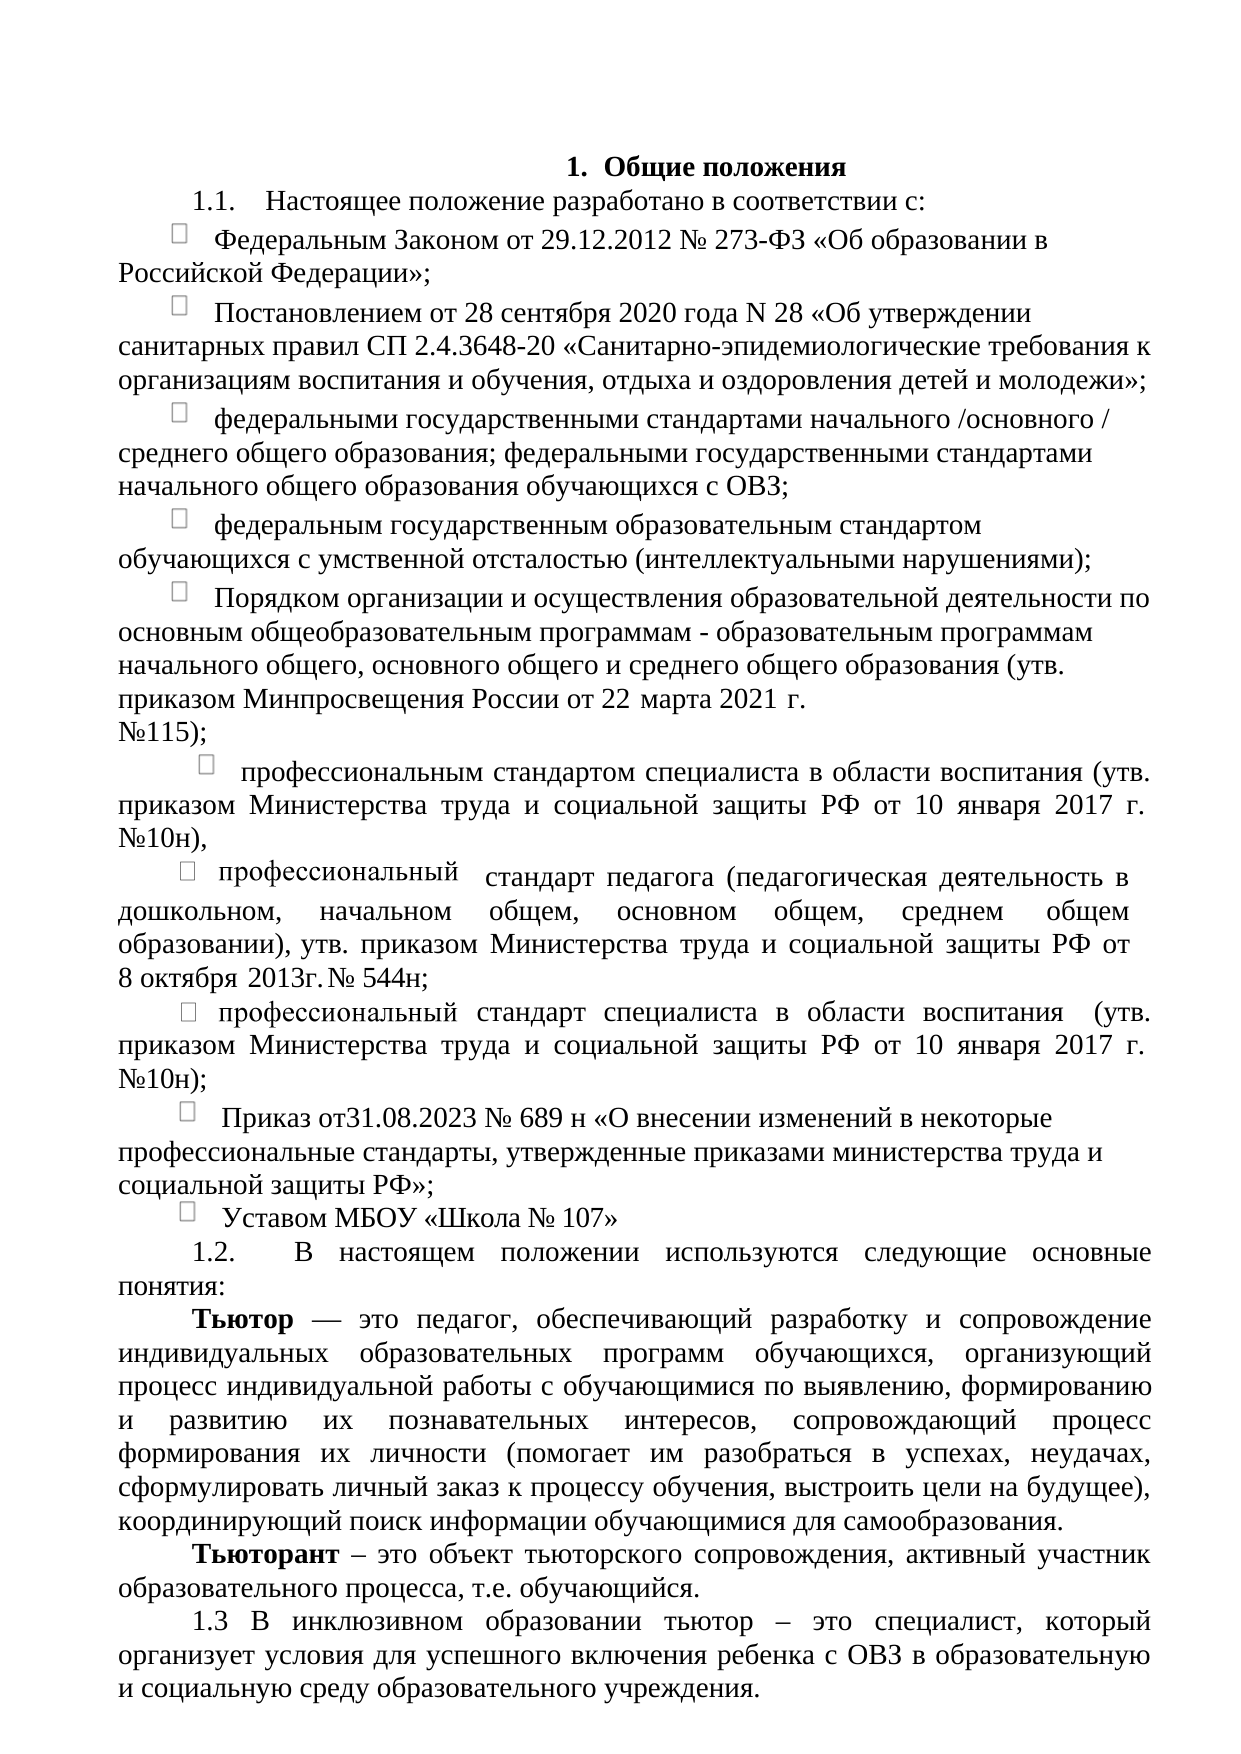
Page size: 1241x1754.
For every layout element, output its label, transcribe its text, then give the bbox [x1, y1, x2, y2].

picture [177, 995, 474, 1028]
text профессиональным стандартом специалиста в области воспитания (утв. приказом Министерства труда и социальной защиты РФ от 10 января 2017 г. [118, 748, 1151, 821]
picture [168, 289, 214, 322]
text Федеральным Законом от 29.12.2012 № 273-ФЗ «Об образовании в Российской Федерации»; [118, 216, 1152, 289]
list В инклюзивном образовании тьютор – это специалист, который организует условия для успешного включения ребенка с ОВЗ в образовательную и социальную среду образовательного учреждения. [118, 1603, 1152, 1704]
text Постановлением от 28 сентября 2020 года N 28 «Об утверждении санитарных правил СП 2.4.3648-20 «Санитарно-эпидемиологические требования к организациям воспитания и обучения, отдыха и оздоровления детей и молодежи»; [118, 289, 1152, 395]
picture [176, 854, 475, 887]
list Общие положения [566, 149, 1163, 183]
text стандарт педагога (педагогическая деятельность в дошкольном, начальном общем, основном общем, среднем общем образовании), утв. приказом Министерства труда и социальной защиты РФ от 8 октября 2013г. № 544н; [118, 854, 1129, 994]
picture [168, 395, 214, 429]
text Порядком организации и осуществления образовательной деятельности по основным общеобразовательным программам - образовательным программам начального общего, основного общего и среднего общего образования (утв. приказом Минпросвещения России от 22 марта 2021 г. [118, 574, 1152, 714]
text Уставом МБОУ «Школа № 107» [118, 1201, 1163, 1234]
text Тьюторант – это объект тьюторского сопровождения, активный участник образовательного процесса, т.е. обучающийся. [118, 1536, 1152, 1603]
text №10н), [118, 821, 1163, 854]
list Настоящее положение разработано в соответствии с: [118, 183, 1152, 216]
text федеральными государственными стандартами начального /основного / среднего общего образования; федеральными государственными стандартами начального общего образования обучающихся с ОВЗ; [118, 395, 1152, 502]
text №115); [118, 714, 1151, 748]
list В настоящем положении используются следующие основные понятия: [118, 1234, 1152, 1301]
text Приказ от31.08.2023 № 689 н «О внесении изменений в некоторые профессиональные стандарты, утвержденные приказами министерства труда и социальной защиты РФ»; [118, 1094, 1139, 1201]
picture [195, 748, 241, 781]
picture [168, 501, 214, 535]
text стандарт специалиста в области воспитания (утв. [476, 994, 1163, 1027]
text федеральным государственным образовательным стандартом обучающихся с умственной отсталостью (интеллектуальными нарушениями); [118, 502, 1152, 574]
picture [176, 1094, 222, 1128]
picture [168, 216, 214, 250]
text Тьютор — это педагог, обеспечивающий разработку и сопровождение индивидуальных образовательных программ обучающихся, организующий процесс индивидуальной работы с обучающимися по выявлению, формированию и развитию их познавательных интересов, сопровождающий процесс формирования их личности (помогает им разобраться в успехах, неудачах, сформулировать личный заказ к процессу обучения, выстроить цели на будущее), координирующий поиск информации обучающимися для самообразования. [118, 1301, 1152, 1536]
text №10н); [118, 1061, 1163, 1094]
picture [176, 1200, 222, 1228]
text приказом Министерства труда и социальной защиты РФ от 10 января 2017 г. [118, 1027, 1163, 1061]
picture [168, 574, 214, 608]
